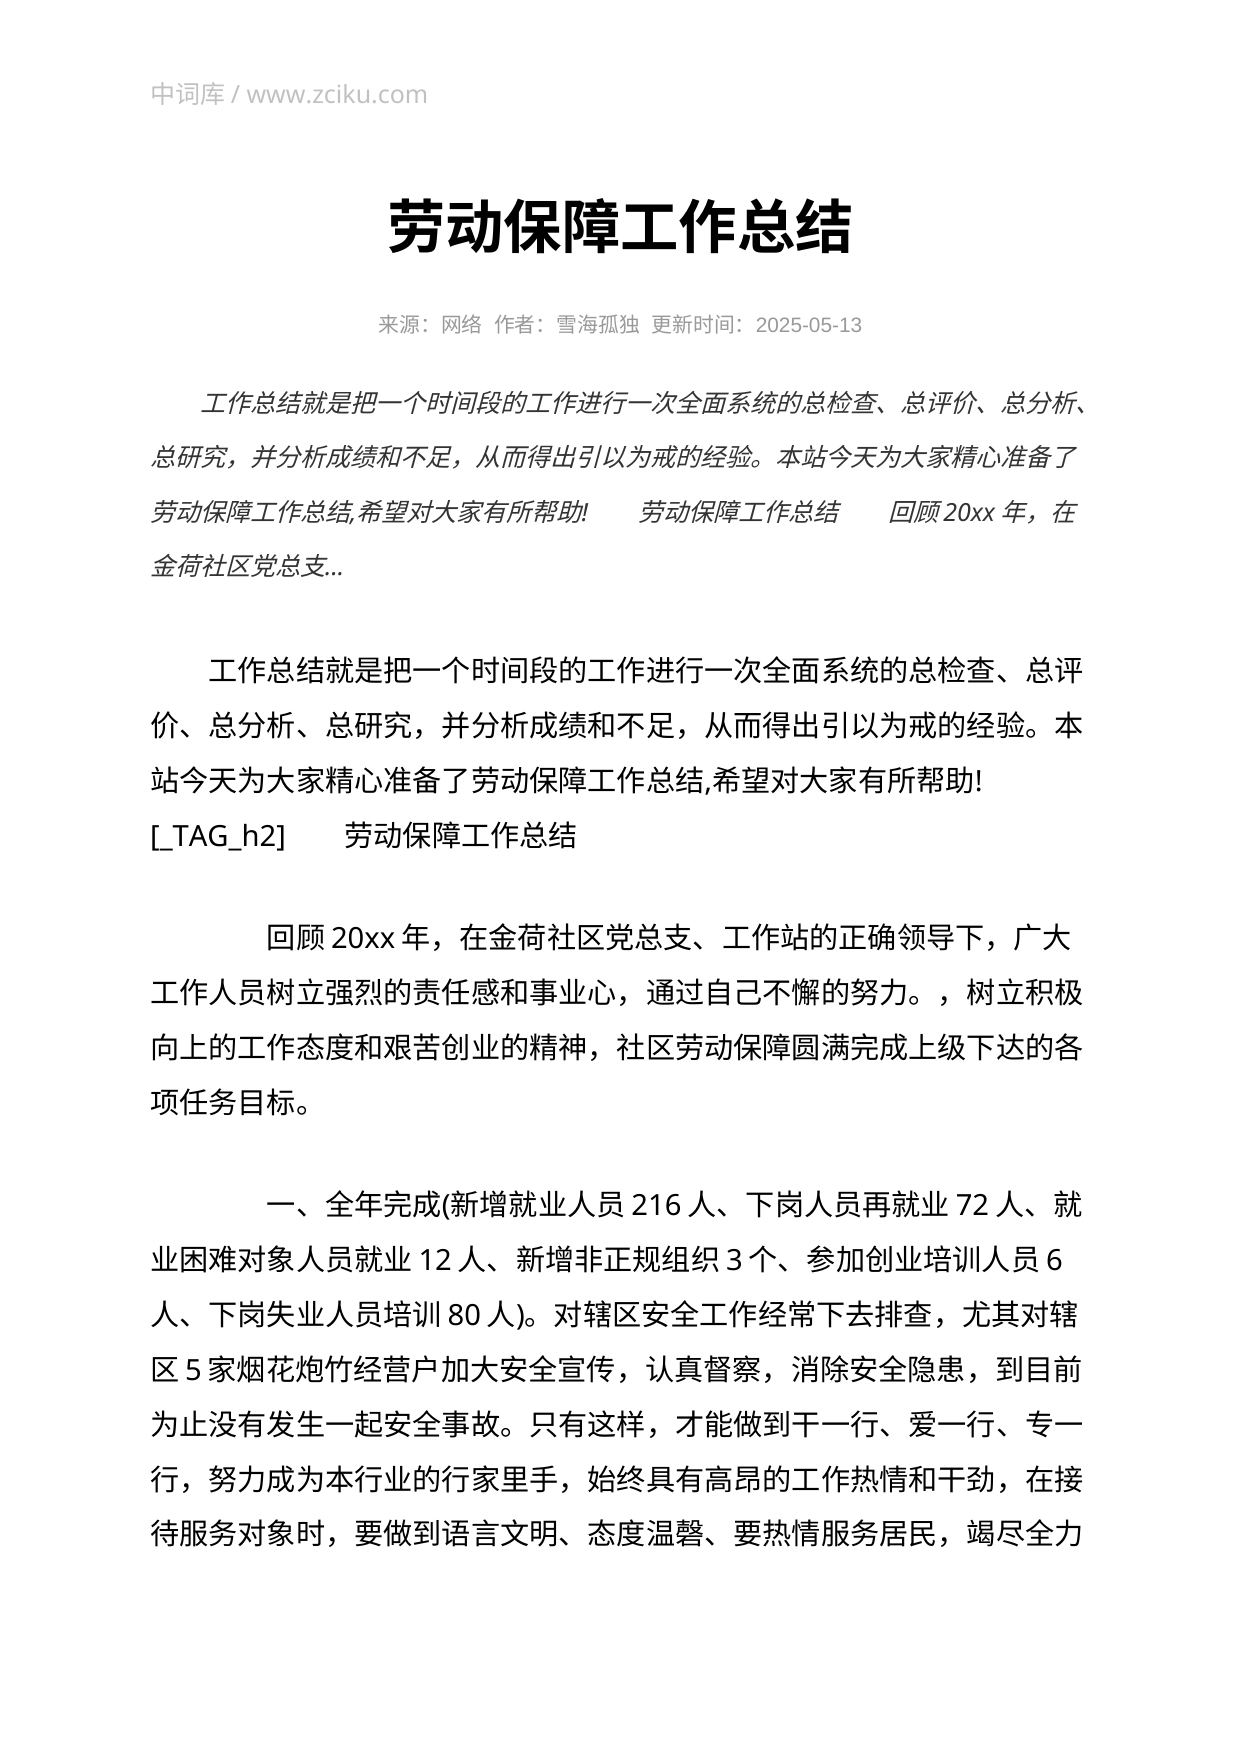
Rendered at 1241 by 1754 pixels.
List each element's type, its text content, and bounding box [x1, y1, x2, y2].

text 工作总结就是把一个时间段的工作进行一次全面系统的总检查、总评价、总分析、总研究，并分析成绩和不足，从而得出引以为戒的经验。本站今天为大家精心准备了劳动保障工作总结,希望对大家有所帮助![_TAG_h2] 劳动保障工作总结 [150, 648, 1090, 855]
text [150, 1181, 1090, 1553]
text 来源：网络 作者：雪海孤独 更新时间：2025-05-13 [150, 313, 1090, 337]
subtitle 劳动保障工作总结 [150, 181, 1090, 266]
text 回顾20xx年，在金荷社区党总支、工作站的正确领导下，广大工作人员树立强烈的责任感和事业心，通过自己不懈的努力。，树立积极向上的工作态度和艰苦创业的精神，社区劳动保障圆满完成上级下达的各项任务目标。 [150, 914, 1090, 1122]
text 工作总结就是把一个时间段的工作进行一次全面系统的总检查、总评价、总分析、总研究，并分析成绩和不足，从而得出引以为戒的经验。本站今天为大家精心准备了劳动保障工作总结,希望对大家有所帮助! 劳动保障工作总结 回顾20xx年，在金荷社区党总支... [150, 383, 1090, 583]
